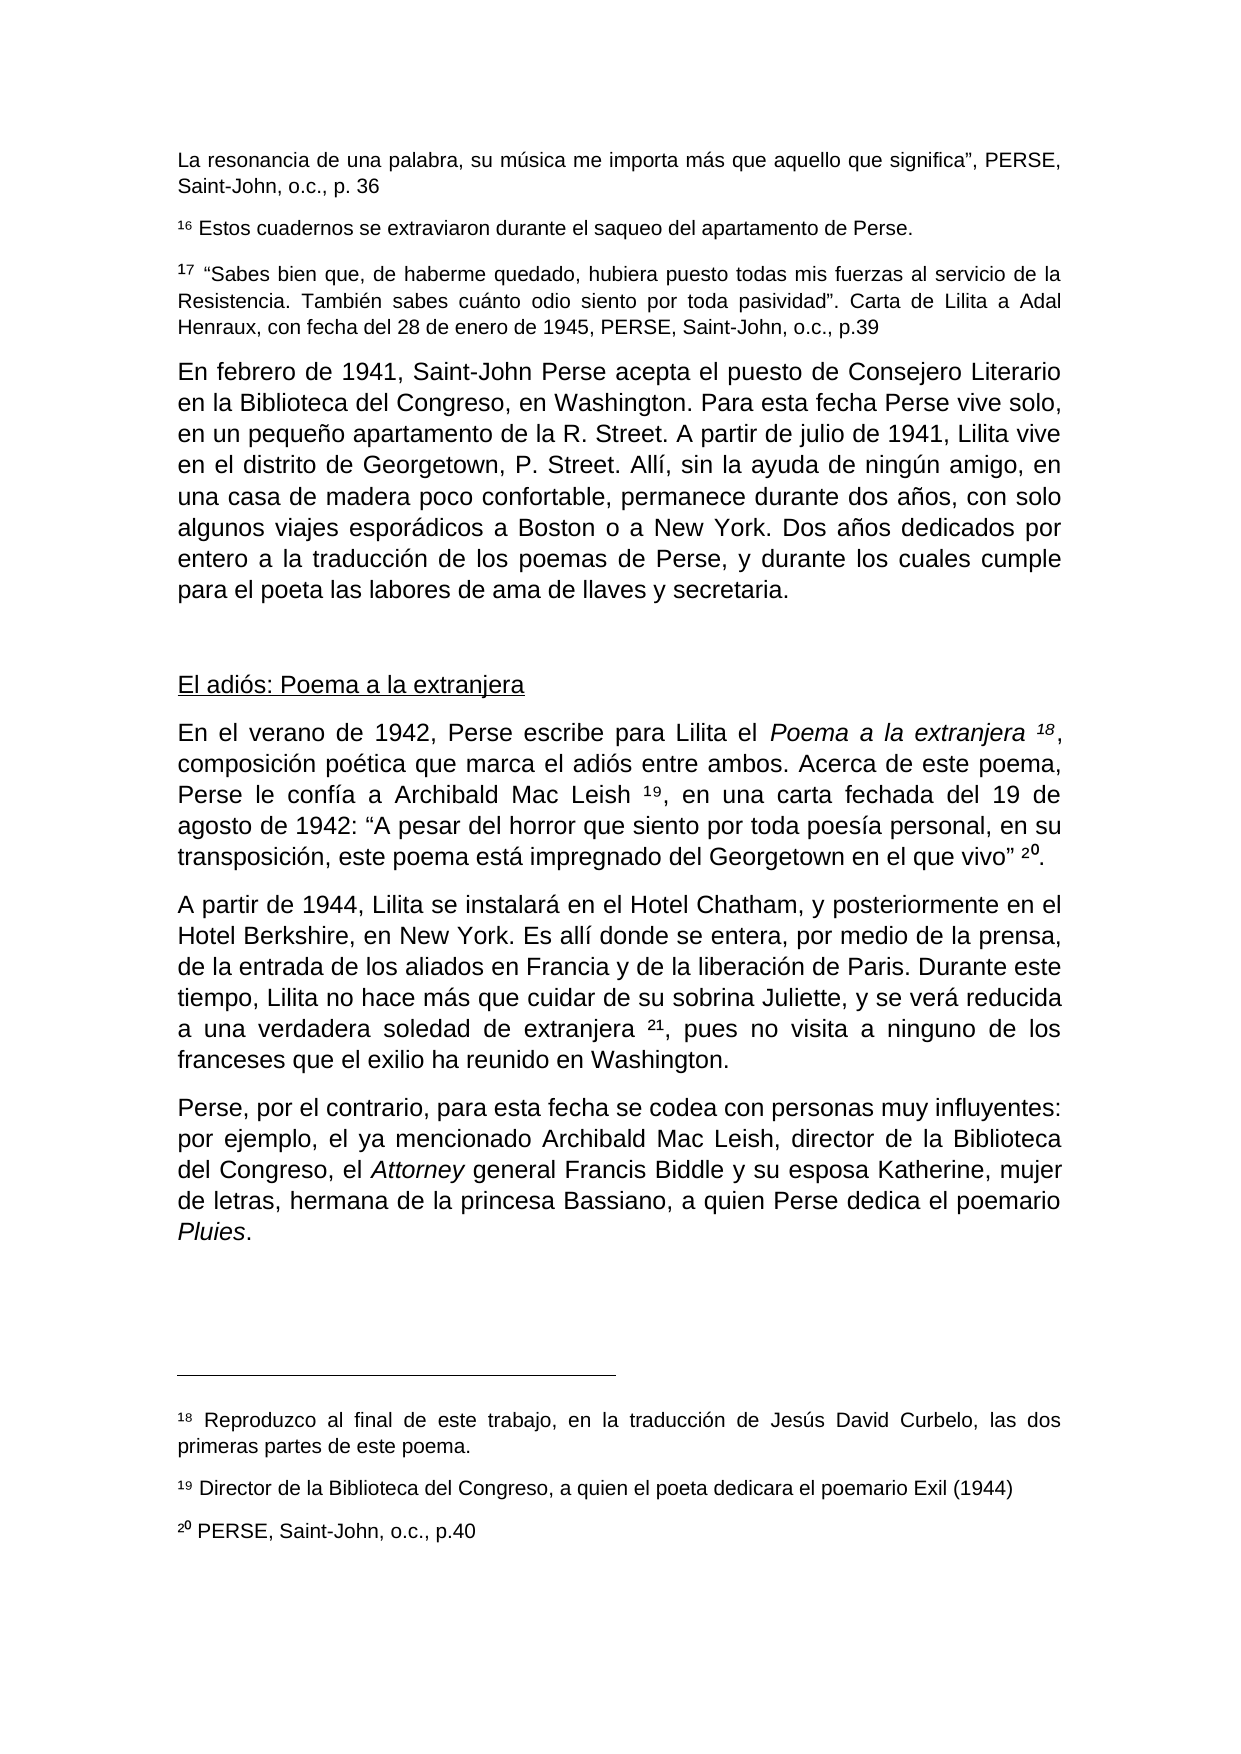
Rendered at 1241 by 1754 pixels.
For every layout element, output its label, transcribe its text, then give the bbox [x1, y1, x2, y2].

text ¹⁸ Reproduzco al final de este trabajo, en la traducción de Jesús David Curbelo, las dos primeras partes de este poema. [177, 1408, 1063, 1457]
text Perse, por el contrario, para esta fecha se codea con personas muy influyentes: por ejemplo, el ya mencionado Archibald Mac Leish, director de la Biblioteca del Congreso, el Attorney general Francis Biddle y su esposa Katherine, mujer de letras, hermana de la princesa Bassiano, a quien Perse dedica el poemario Pluies. [177, 1093, 1063, 1246]
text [177, 148, 1063, 197]
text ¹⁶ Estos cuadernos se extraviaron durante el saqueo del apartamento de Perse. [177, 216, 1063, 240]
text ¹⁹ Director de la Biblioteca del Congreso, a quien el poeta dedicara el poemario Exil (1944) [177, 1476, 1063, 1500]
text A partir de 1944, Lilita se instalará en el Hotel Chatham, y posteriormente en el Hotel Berkshire, en New York. Es allí donde se entera, por medio de la prensa, de la entrada de los aliados en Francia y de la liberación de Paris. Durante este tiempo, Lilita no hace más que cuidar de su sobrina Juliette, y se verá reducida a una verdadera soledad de extranjera ²¹, pues no visita a ninguno de los franceses que el exilio ha reunido en Washington. [177, 890, 1063, 1074]
text En febrero de 1941, Saint-John Perse acepta el puesto de Consejero Literario en la Biblioteca del Congreso, en Washington. Para esta fecha Perse vive solo, en un pequeño apartamento de la R. Street. A partir de julio de 1941, Lilita vive en el distrito de Georgetown, P. Street. Allí, sin la ayuda de ningún amigo, en una casa de madera poco confortable, permanece durante dos años, con solo algunos viajes esporádicos a Boston o a New York. Dos años dedicados por entero a la traducción de los poemas de Perse, y durante los cuales cumple para el poeta las labores de ama de llaves y secretaria. [177, 357, 1063, 603]
text En el verano de 1942, Perse escribe para Lilita el Poema a la extranjera ¹⁸, composición poética que marca el adiós entre ambos. Acerca de este poema, Perse le confía a Archibald Mac Leish ¹⁹, en una carta fechada del 19 de agosto de 1942: “A pesar del horror que siento por toda poesía personal, en su transposición, este poema está impregnado del Georgetown en el que vivo” ²⁰. [177, 718, 1063, 871]
text El adiós: Poema a la extranjera [177, 670, 1063, 699]
text ²⁰ PERSE, Saint-John, o.c., p.40 [177, 1518, 1063, 1542]
text ¹⁷ “Sabes bien que, de haberme quedado, hubiera puesto todas mis fuerzas al servicio de la Resistencia. También sabes cuánto odio siento por toda pasividad”. Carta de Lilita a Adal Henraux, con fecha del 28 de enero de 1945, PERSE, Saint-John, o.c., p.39 [177, 258, 1063, 339]
